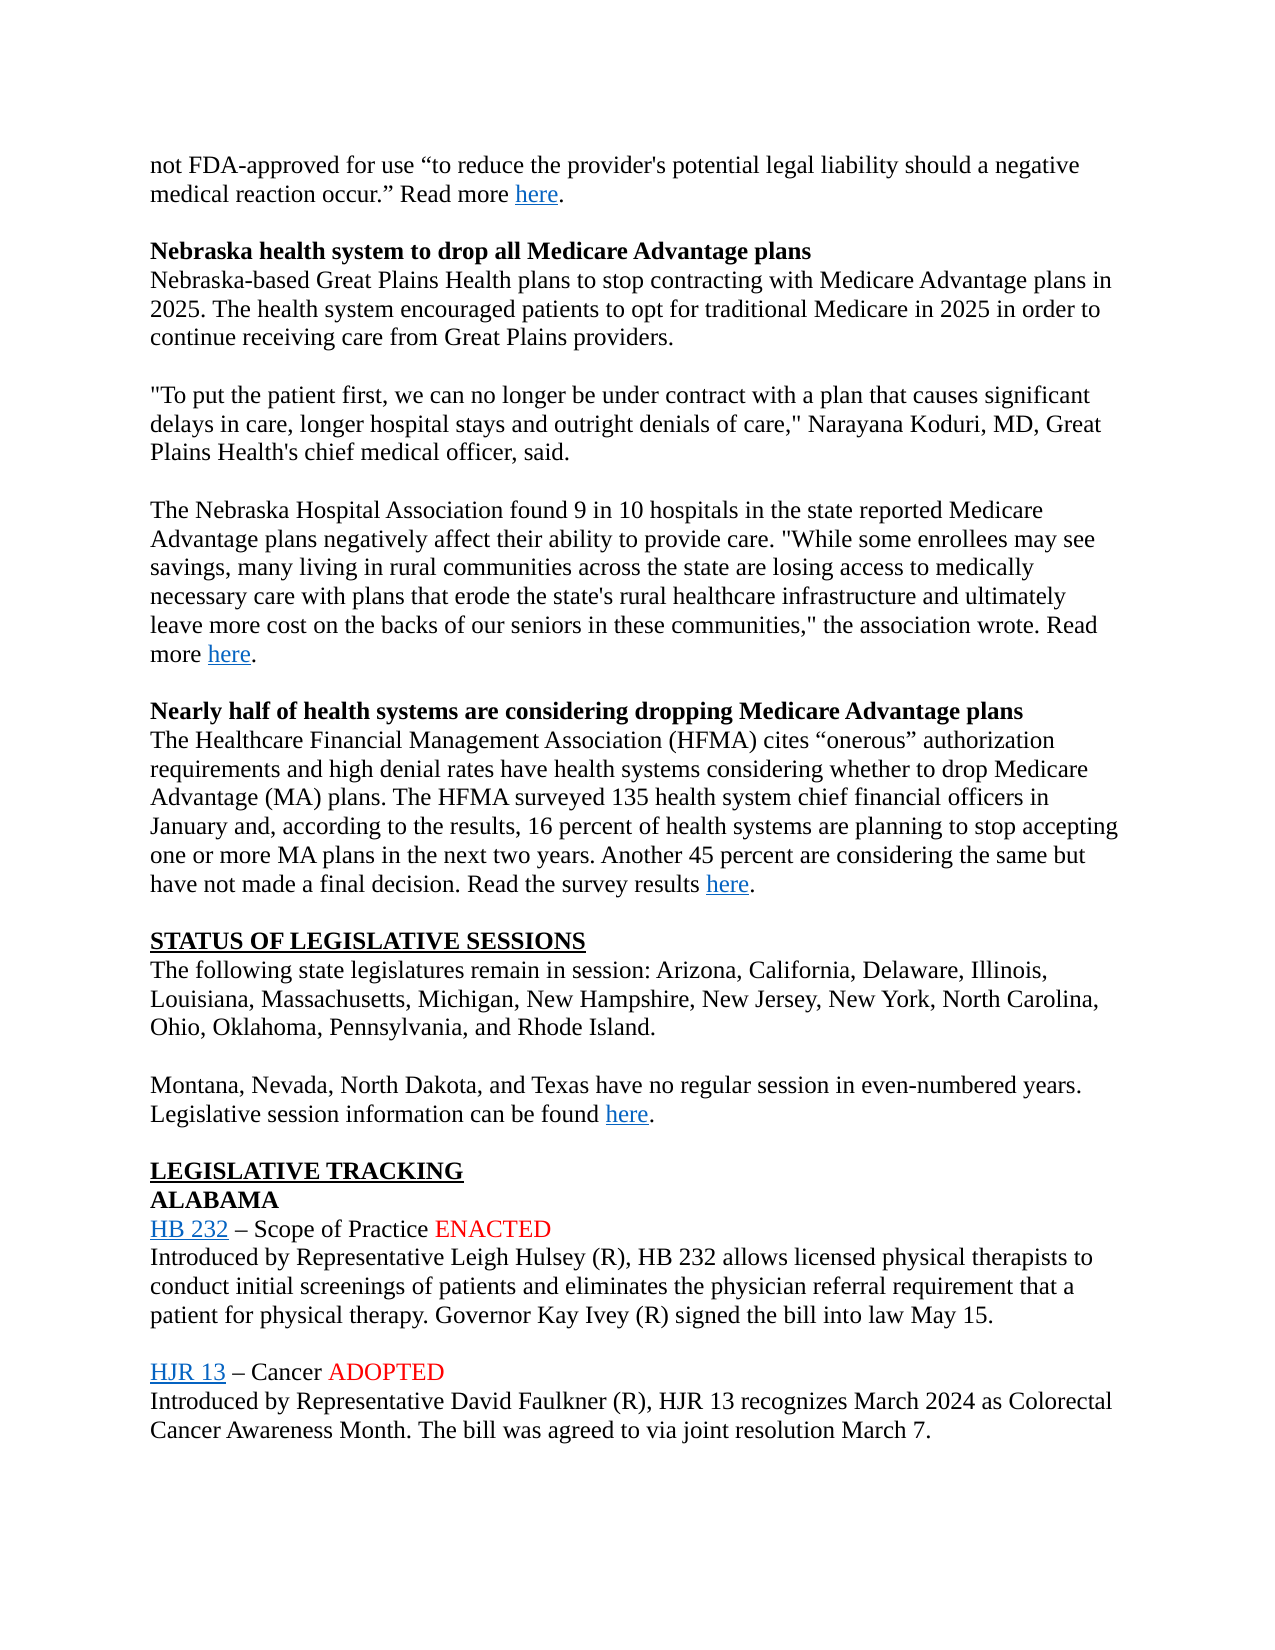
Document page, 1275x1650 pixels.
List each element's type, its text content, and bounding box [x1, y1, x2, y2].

text "To put the patient first, we can no longer be under contract with a plan that causes significant delays in care, longer hospital stays and outright denials of care," Narayana Koduri, MD, Great Plains Health's chief medical officer, said. [150, 380, 1125, 466]
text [150, 150, 1125, 207]
text ALABAMA [150, 1185, 1125, 1214]
text STATUS OF LEGISLATIVE SESSIONS [150, 926, 1125, 955]
text Introduced by Representative Leigh Hulsey (R), HB 232 allows licensed physical therapists to conduct initial screenings of patients and eliminates the physician referral requirement that a patient for physical therapy. Governor Kay Ivey (R) signed the bill into law May 15. [150, 1242, 1125, 1329]
text Nebraska health system to drop all Medicare Advantage plans [150, 236, 1125, 265]
text HB 232 – Scope of Practice ENACTED [150, 1214, 1125, 1242]
text Nebraska-based Great Plains Health plans to stop contracting with Medicare Advantage plans in 2025. The health system encouraged patients to opt for traditional Medicare in 2025 in order to continue receiving care from Great Plains providers. [150, 265, 1125, 351]
text The following state legislatures remain in session: Arizona, California, Delaware, Illinois, Louisiana, Massachusetts, Michigan, New Hampshire, New Jersey, New York, North Carolina, Ohio, Oklahoma, Pennsylvania, and Rhode Island. [150, 955, 1125, 1041]
text Nearly half of health systems are considering dropping Medicare Advantage plans [150, 696, 1125, 725]
text LEGISLATIVE TRACKING [150, 1156, 1125, 1185]
text The Healthcare Financial Management Association (HFMA) cites “onerous” authorization requirements and high denial rates have health systems considering whether to drop Medicare Advantage (MA) plans. The HFMA surveyed 135 health system chief financial officers in January and, according to the results, 16 percent of health systems are planning to stop accepting one or more MA plans in the next two years. Another 45 percent are considering the same but have not made a final decision. Read the survey results here. [150, 725, 1125, 897]
text HJR 13 – Cancer ADOPTED [150, 1357, 1125, 1386]
text Montana, Nevada, North Dakota, and Texas have no regular session in even-numbered years. Legislative session information can be found here. [150, 1070, 1125, 1127]
text Introduced by Representative David Faulkner (R), HJR 13 recognizes March 2024 as Colorectal Cancer Awareness Month. The bill was agreed to via joint resolution March 7. [150, 1386, 1125, 1444]
text The Nebraska Hospital Association found 9 in 10 hospitals in the state reported Medicare Advantage plans negatively affect their ability to provide care. "While some enrollees may see savings, many living in rural communities across the state are losing access to medically necessary care with plans that erode the state's rural healthcare infrastructure and ultimately leave more cost on the backs of our seniors in these communities," the association wrote. Read more here. [150, 495, 1125, 667]
